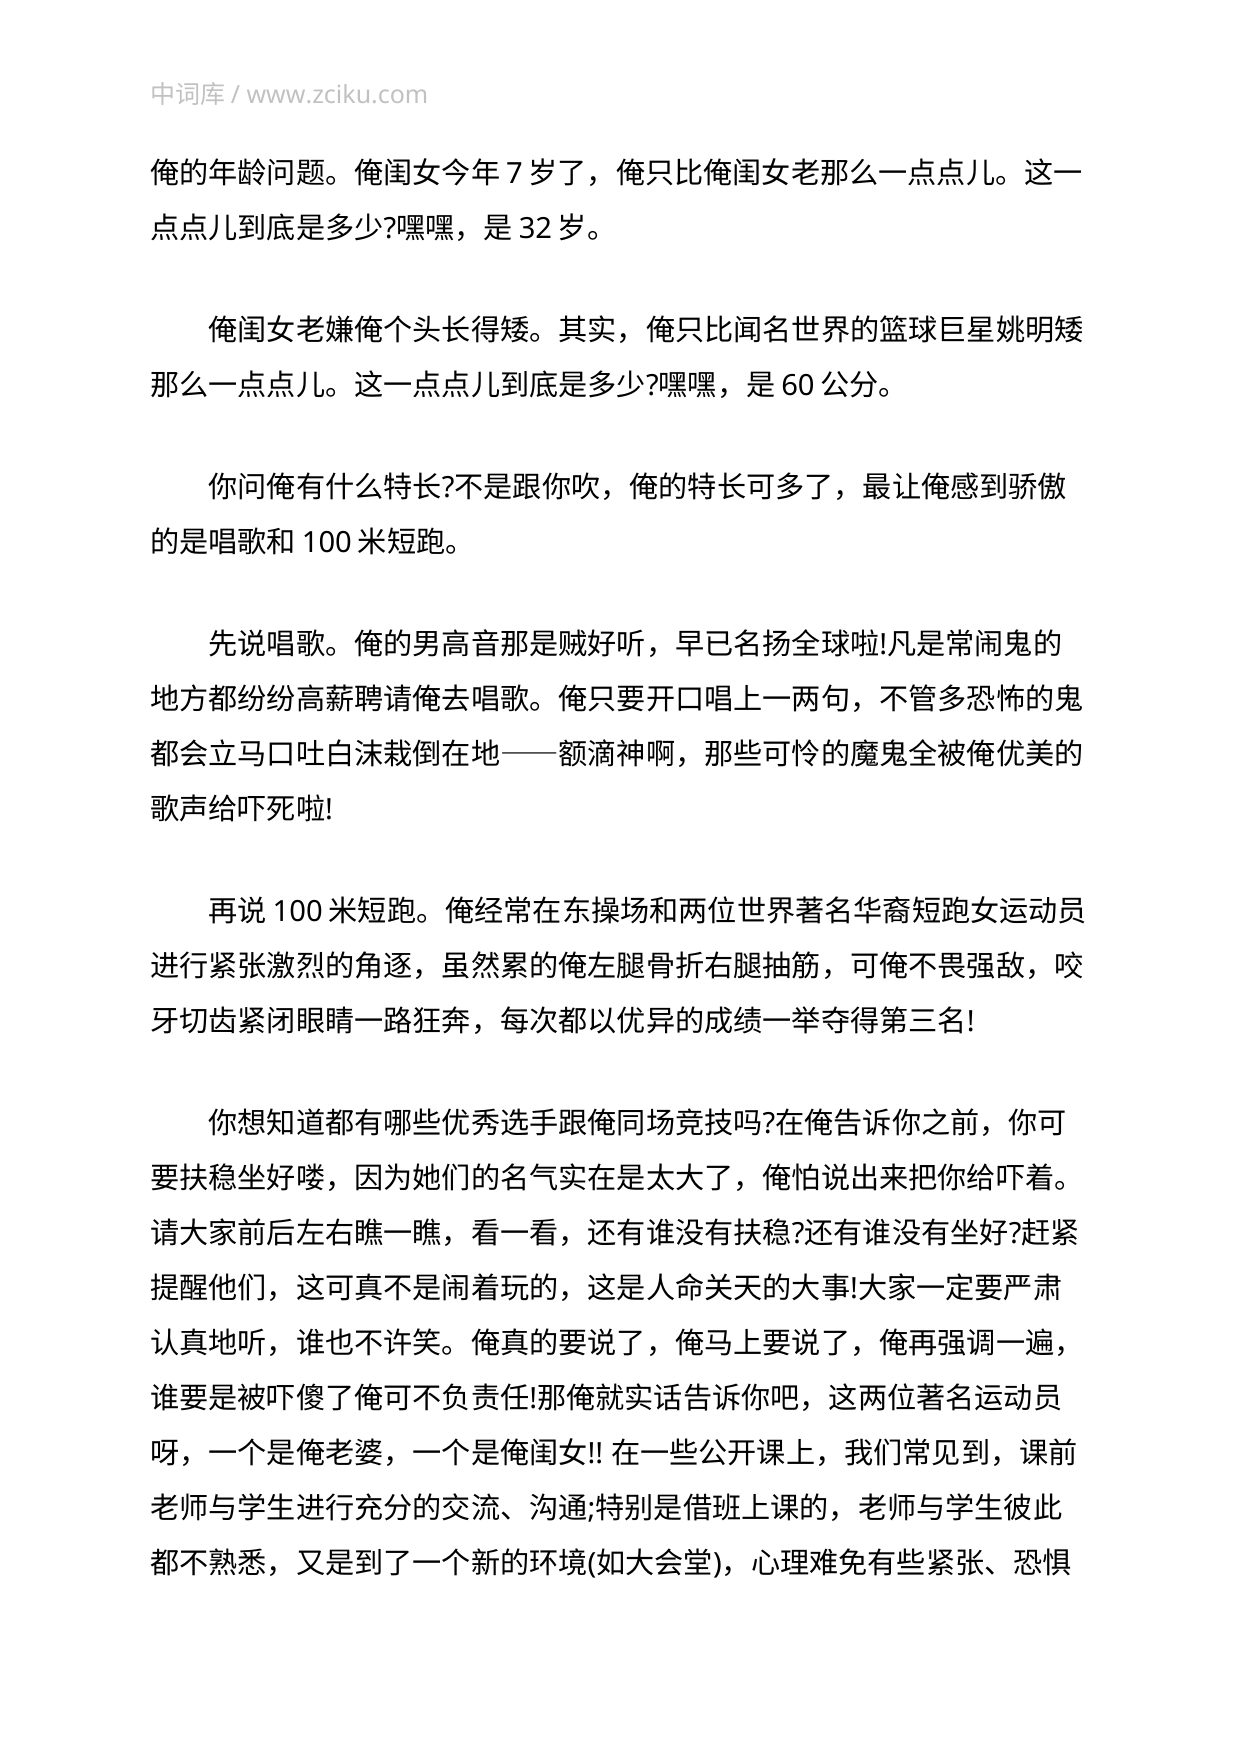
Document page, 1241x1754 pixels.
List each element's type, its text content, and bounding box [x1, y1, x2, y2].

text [150, 150, 1090, 247]
text 俺闺女老嫌俺个头长得矮。其实，俺只比闻名世界的篮球巨星姚明矮那么一点点儿。这一点点儿到底是多少?嘿嘿，是60公分。 [150, 307, 1090, 404]
text 再说100米短跑。俺经常在东操场和两位世界著名华裔短跑女运动员进行紧张激烈的角逐，虽然累的俺左腿骨折右腿抽筋，可俺不畏强敌，咬牙切齿紧闭眼睛一路狂奔，每次都以优异的成绩一举夺得第三名! [150, 888, 1090, 1040]
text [150, 1099, 1090, 1582]
text 先说唱歌。俺的男高音那是贼好听，早已名扬全球啦!凡是常闹鬼的地方都纷纷高薪聘请俺去唱歌。俺只要开口唱上一两句，不管多恐怖的鬼都会立马口吐白沫栽倒在地——额滴神啊，那些可怜的魔鬼全被俺优美的歌声给吓死啦! [150, 621, 1090, 828]
text 你问俺有什么特长?不是跟你吹，俺的特长可多了，最让俺感到骄傲的是唱歌和100米短跑。 [150, 464, 1090, 561]
